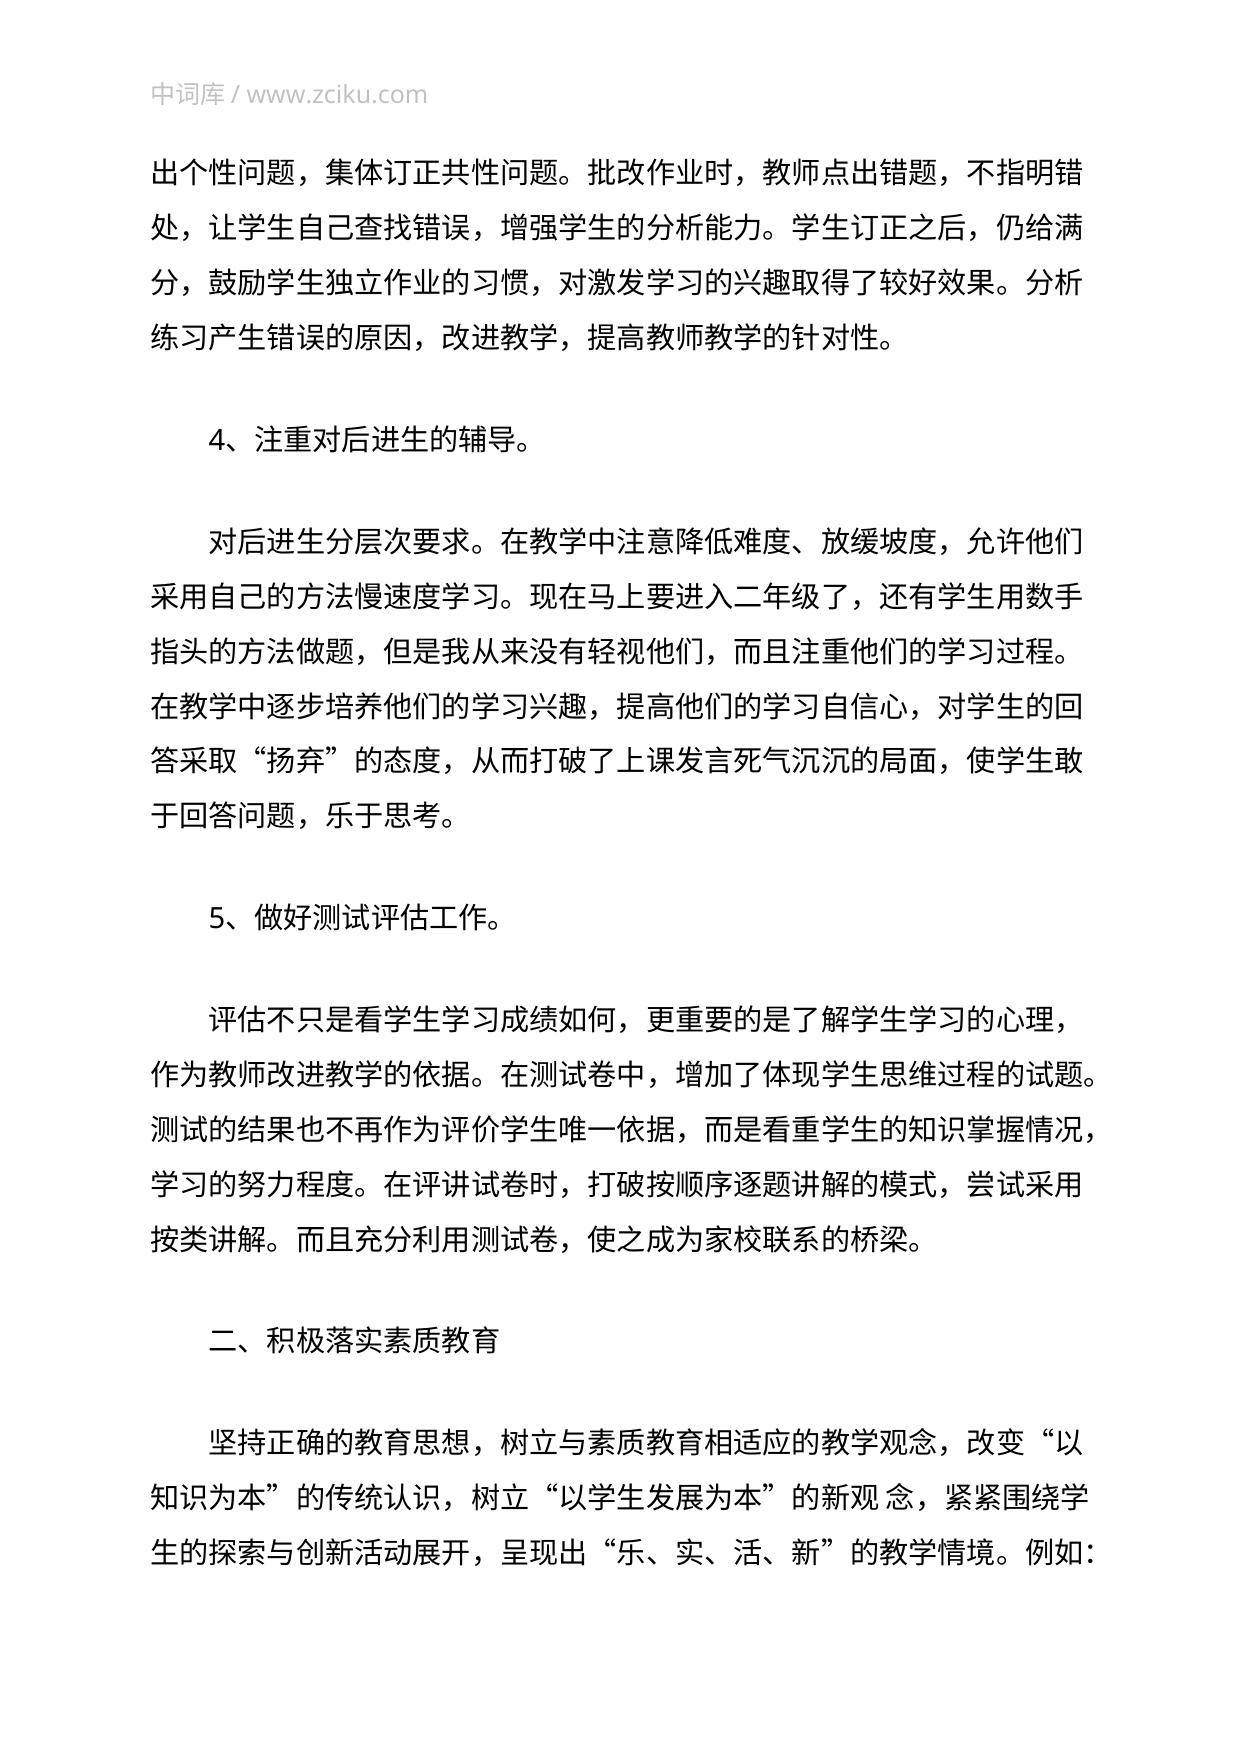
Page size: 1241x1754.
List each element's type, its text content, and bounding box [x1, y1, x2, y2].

text 4、注重对后进生的辅导。 [150, 416, 1090, 459]
text 对后进生分层次要求。在教学中注意降低难度、放缓坡度，允许他们采用自己的方法慢速度学习。现在马上要进入二年级了，还有学生用数手指头的方法做题，但是我从来没有轻视他们，而且注重他们的学习过程。在教学中逐步培养他们的学习兴趣，提高他们的学习自信心，对学生的回答采取“扬弃”的态度，从而打破了上课发言死气沉沉的局面，使学生敢于回答问题，乐于思考。 [150, 518, 1090, 835]
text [150, 1420, 1090, 1572]
text 二、积极落实素质教育 [150, 1318, 1090, 1360]
text 5、做好测试评估工作。 [150, 895, 1090, 937]
text 评估不只是看学生学习成绩如何，更重要的是了解学生学习的心理，作为教师改进教学的依据。在测试卷中，增加了体现学生思维过程的试题。测试的结果也不再作为评价学生唯一依据，而是看重学生的知识掌握情况，学习的努力程度。在评讲试卷时，打破按顺序逐题讲解的模式，尝试采用按类讲解。而且充分利用测试卷，使之成为家校联系的桥梁。 [150, 997, 1090, 1258]
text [150, 150, 1090, 357]
